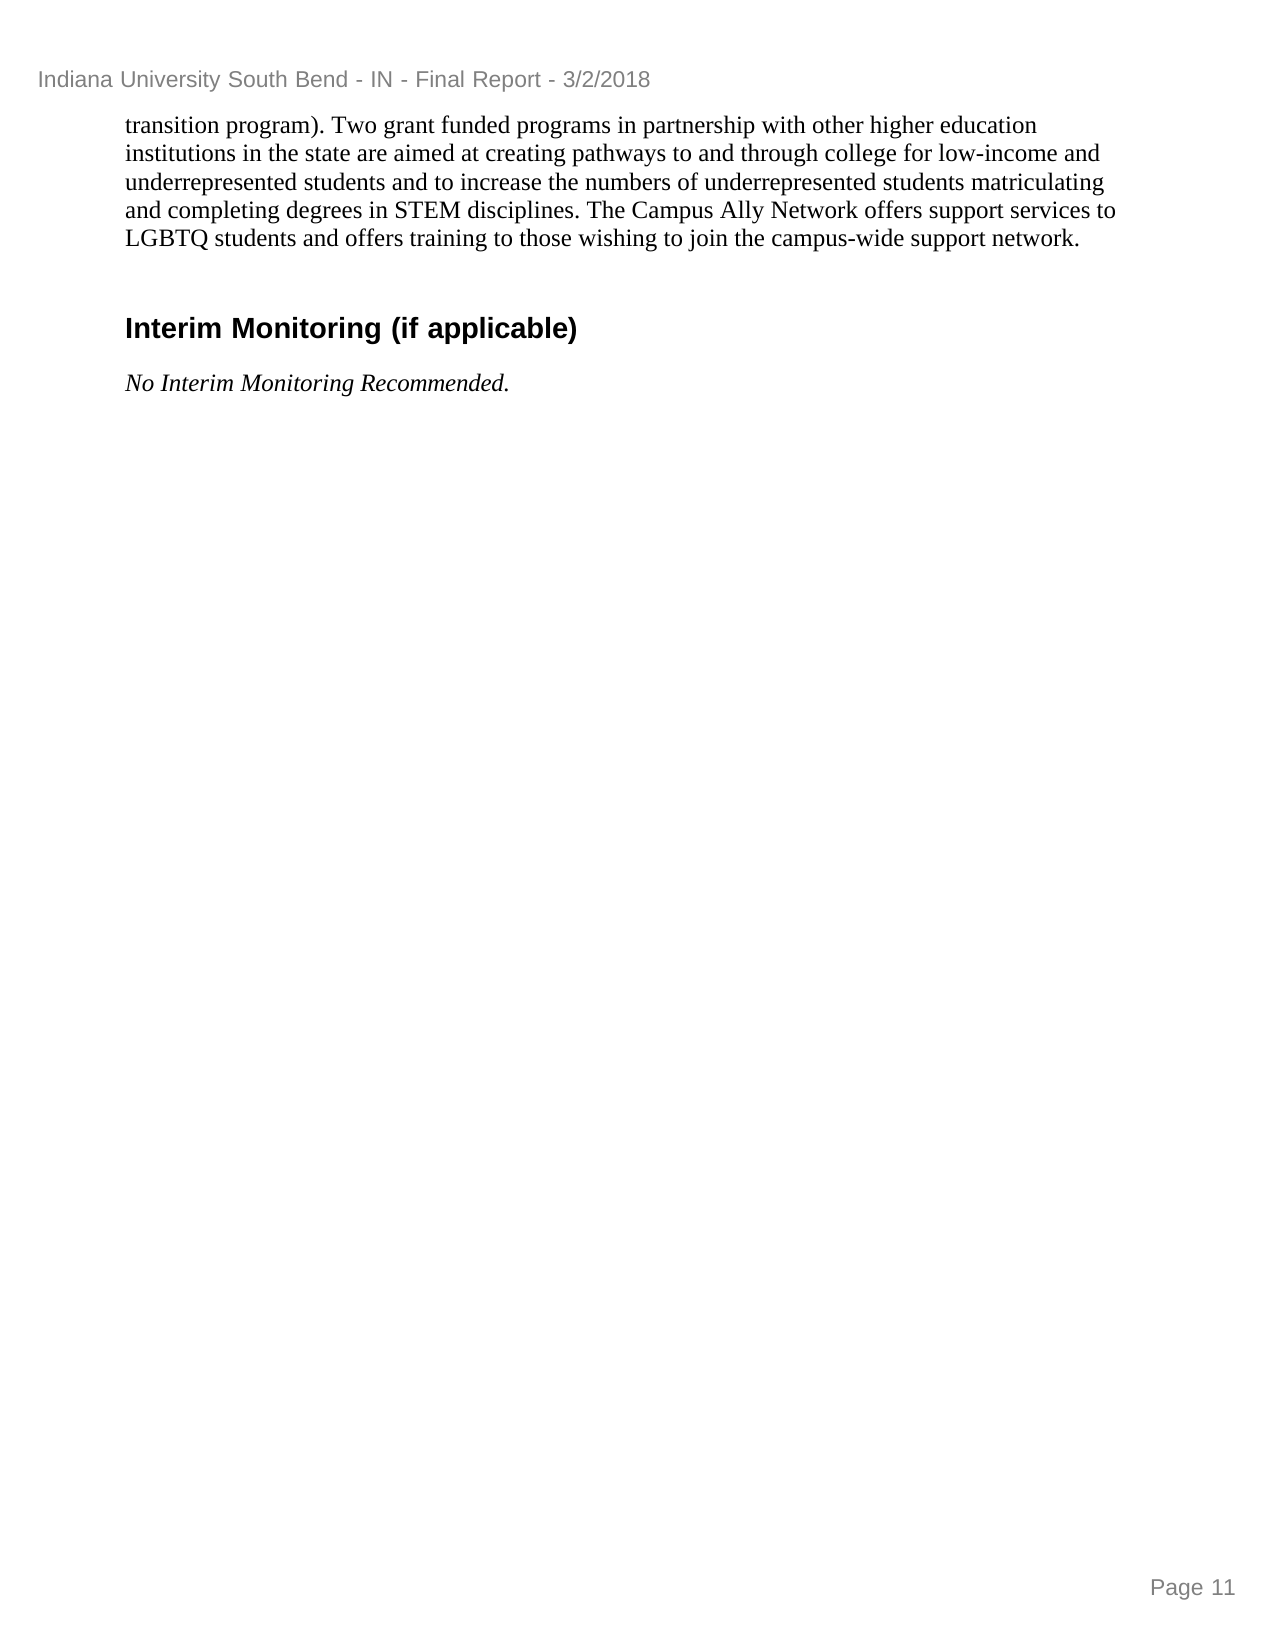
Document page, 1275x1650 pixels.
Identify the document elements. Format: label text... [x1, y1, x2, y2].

subtitle Interim Monitoring (if applicable) [125, 311, 1237, 345]
text transition program). Two grant funded programs in partnership with other higher education institutions in the state are aimed at creating pathways to and through college for low-income and underrepresented students and to increase the numbers of underrepresented students matriculating and completing degrees in STEM disciplines. The Campus Ally Network offers support services to LGBTQ students and offers training to those wishing to join the campus-wide support network. [125, 111, 1146, 252]
text No Interim Monitoring Recommended. [125, 368, 1237, 397]
